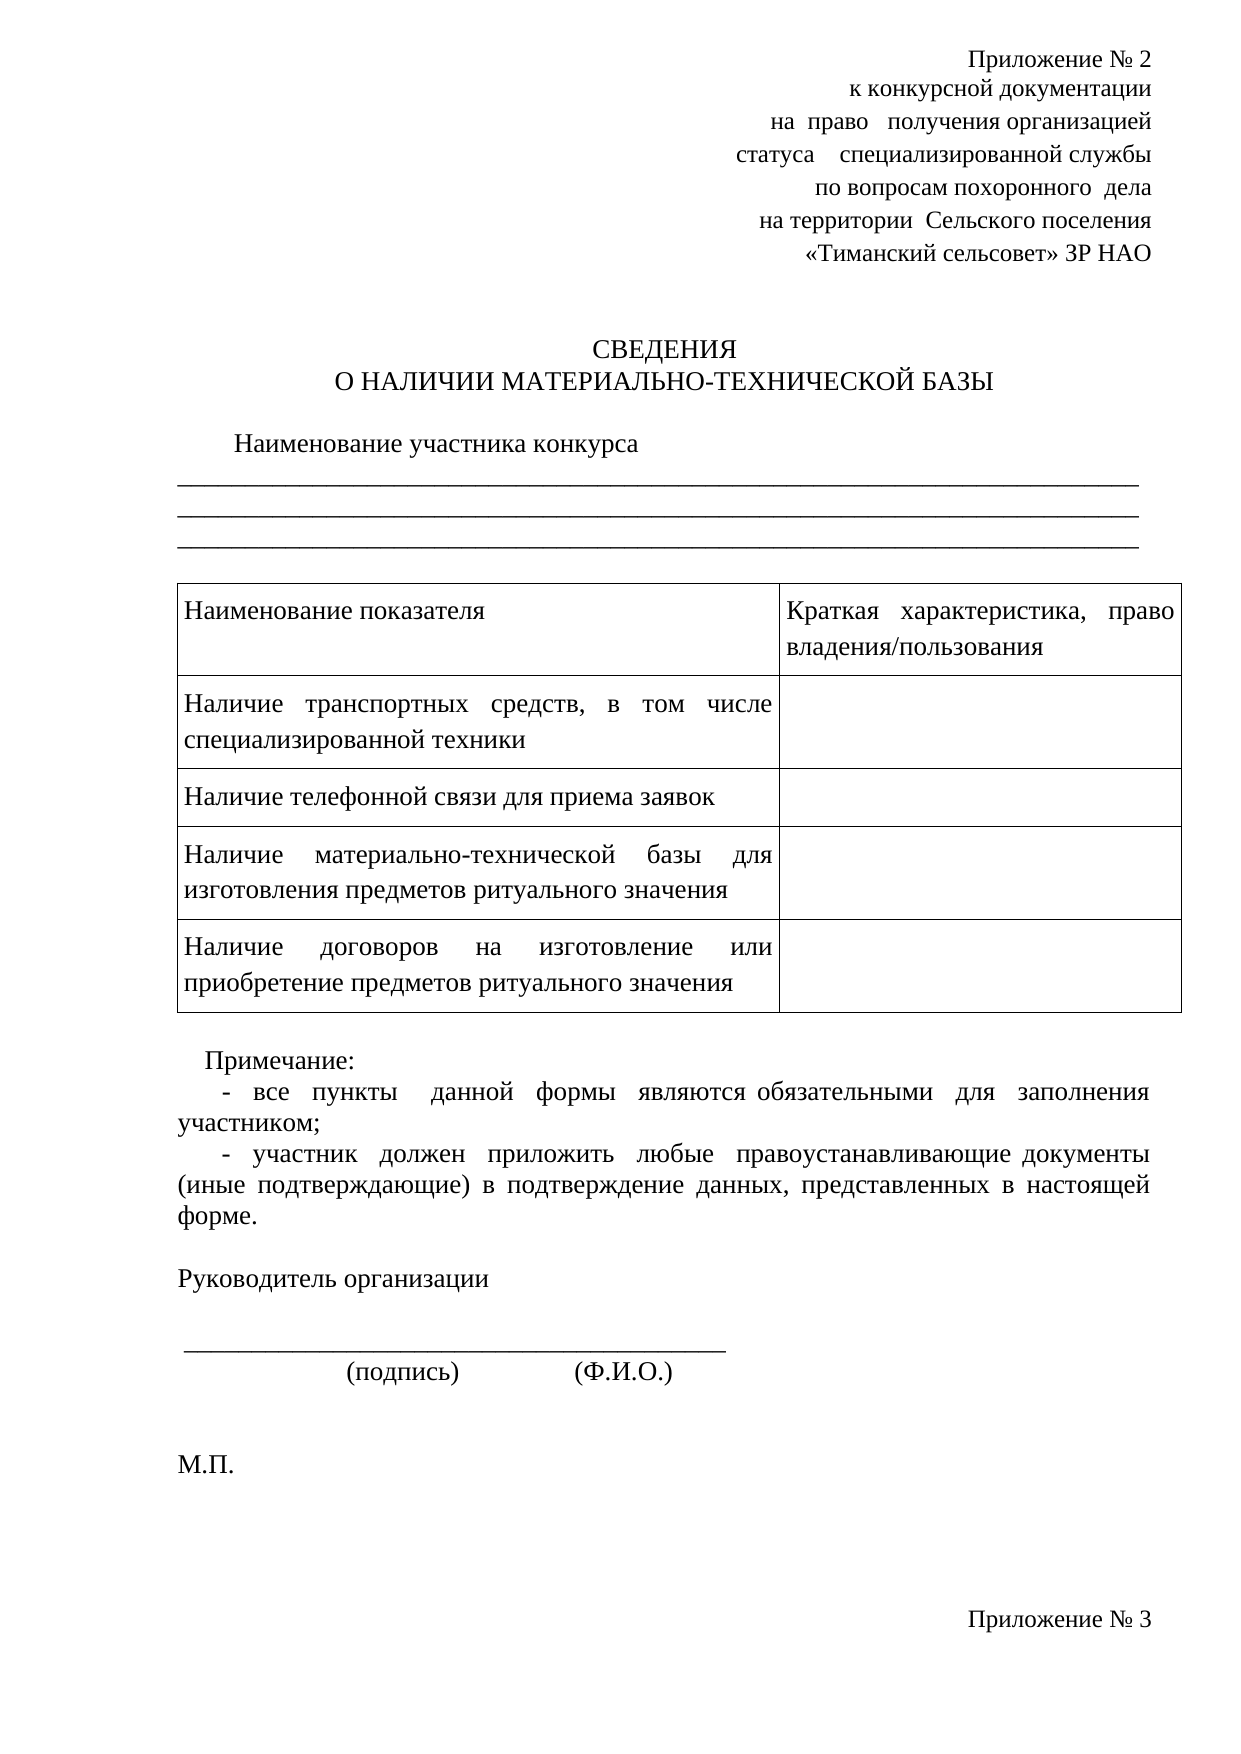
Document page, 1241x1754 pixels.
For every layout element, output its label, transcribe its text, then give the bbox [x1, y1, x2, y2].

text Примечание: [177, 1044, 1152, 1075]
table_cell [780, 769, 1181, 826]
table_cell Наличие транспортных средств, в том числе специализированной техники [178, 676, 779, 768]
table_header Краткая характеристика, право владения/пользования [780, 584, 1181, 675]
table_cell Наличие телефонной связи для приема заявок [178, 769, 779, 826]
table_cell Наличие договоров на изготовление или приобретение предметов ритуального значения [178, 920, 779, 1012]
text Приложение № 3 [177, 1604, 1152, 1633]
table_cell [780, 920, 1181, 1012]
text Наименование участника конкурса _____________________________________________________________________________________________________________________________________________________________________________________________________________________ [177, 427, 1152, 552]
text статуса специализированной службы [177, 139, 1152, 168]
text по вопросам похоронного дела [177, 172, 1152, 201]
text - все пункты данной формы являются обязательными для заполнения участником; [177, 1075, 1152, 1137]
text к конкурсной документации [177, 73, 1152, 102]
text О НАЛИЧИИ МАТЕРИАЛЬНО-ТЕХНИЧЕСКОЙ БАЗЫ [177, 365, 1152, 396]
text ________________________________________ [177, 1324, 1152, 1355]
text СВЕДЕНИЯ [177, 333, 1152, 365]
table_cell [780, 676, 1181, 768]
table_cell [780, 827, 1181, 919]
text (подпись) (Ф.И.О.) [177, 1355, 1152, 1386]
text на территории Сельского поселения «Тиманский сельсовет» ЗР НАО [472, 205, 1152, 267]
text М.П. [177, 1449, 1152, 1480]
text Приложение № 2 [177, 44, 1152, 73]
table_header Наименование показателя [178, 584, 779, 675]
text Руководитель организации [177, 1262, 1152, 1293]
text на право получения организацией [177, 106, 1152, 135]
text - участник должен приложить любые правоустанавливающие документы (иные подтверждающие) в подтверждение данных, представленных в настоящей форме. [177, 1137, 1152, 1231]
table_cell Наличие материально-технической базы для изготовления предметов ритуального значения [178, 827, 779, 919]
